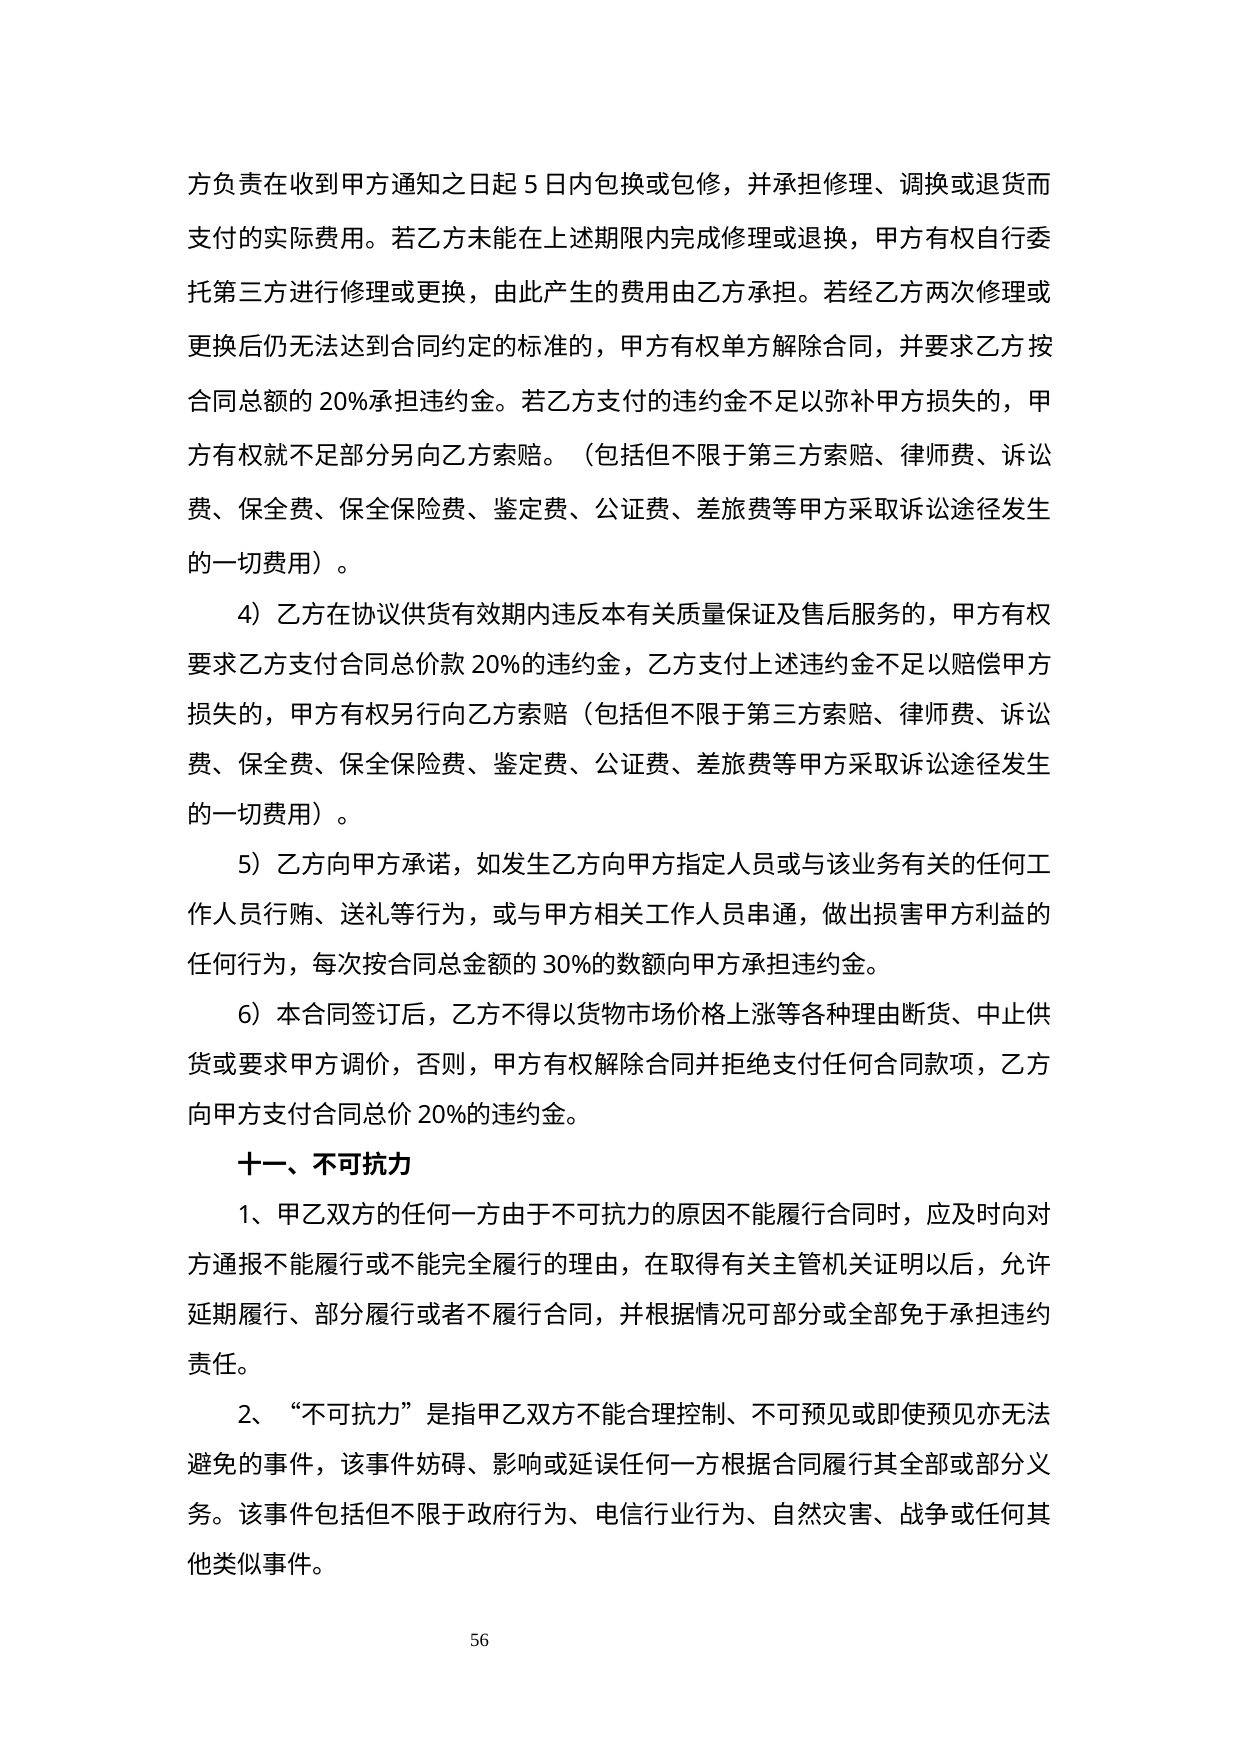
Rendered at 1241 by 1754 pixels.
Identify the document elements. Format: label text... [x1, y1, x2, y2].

text 十一、不可抗力 [187, 1133, 1053, 1183]
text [187, 150, 1053, 583]
text 4）乙方在协议供货有效期内违反本有关质量保证及售后服务的，甲方有权要求乙方支付合同总价款20%的违约金，乙方支付上述违约金不足以赔偿甲方损失的，甲方有权另行向乙方索赔（包括但不限于第三方索赔、律师费、诉讼费、保全费、保全保险费、鉴定费、公证费、差旅费等甲方采取诉讼途径发生的一切费用）。 [187, 583, 1053, 833]
text 2、“不可抗力”是指甲乙双方不能合理控制、不可预见或即使预见亦无法避免的事件，该事件妨碍、影响或延误任何一方根据合同履行其全部或部分义务。该事件包括但不限于政府行为、电信行业行为、自然灾害、战争或任何其他类似事件。 [187, 1383, 1053, 1583]
text 6）本合同签订后，乙方不得以货物市场价格上涨等各种理由断货、中止供货或要求甲方调价，否则，甲方有权解除合同并拒绝支付任何合同款项，乙方向甲方支付合同总价20%的违约金。 [187, 983, 1053, 1133]
text 1、甲乙双方的任何一方由于不可抗力的原因不能履行合同时，应及时向对方通报不能履行或不能完全履行的理由，在取得有关主管机关证明以后，允许延期履行、部分履行或者不履行合同，并根据情况可部分或全部免于承担违约责任。 [187, 1183, 1053, 1383]
text 5）乙方向甲方承诺，如发生乙方向甲方指定人员或与该业务有关的任何工作人员行贿、送礼等行为，或与甲方相关工作人员串通，做出损害甲方利益的任何行为，每次按合同总金额的30%的数额向甲方承担违约金。 [187, 833, 1053, 983]
